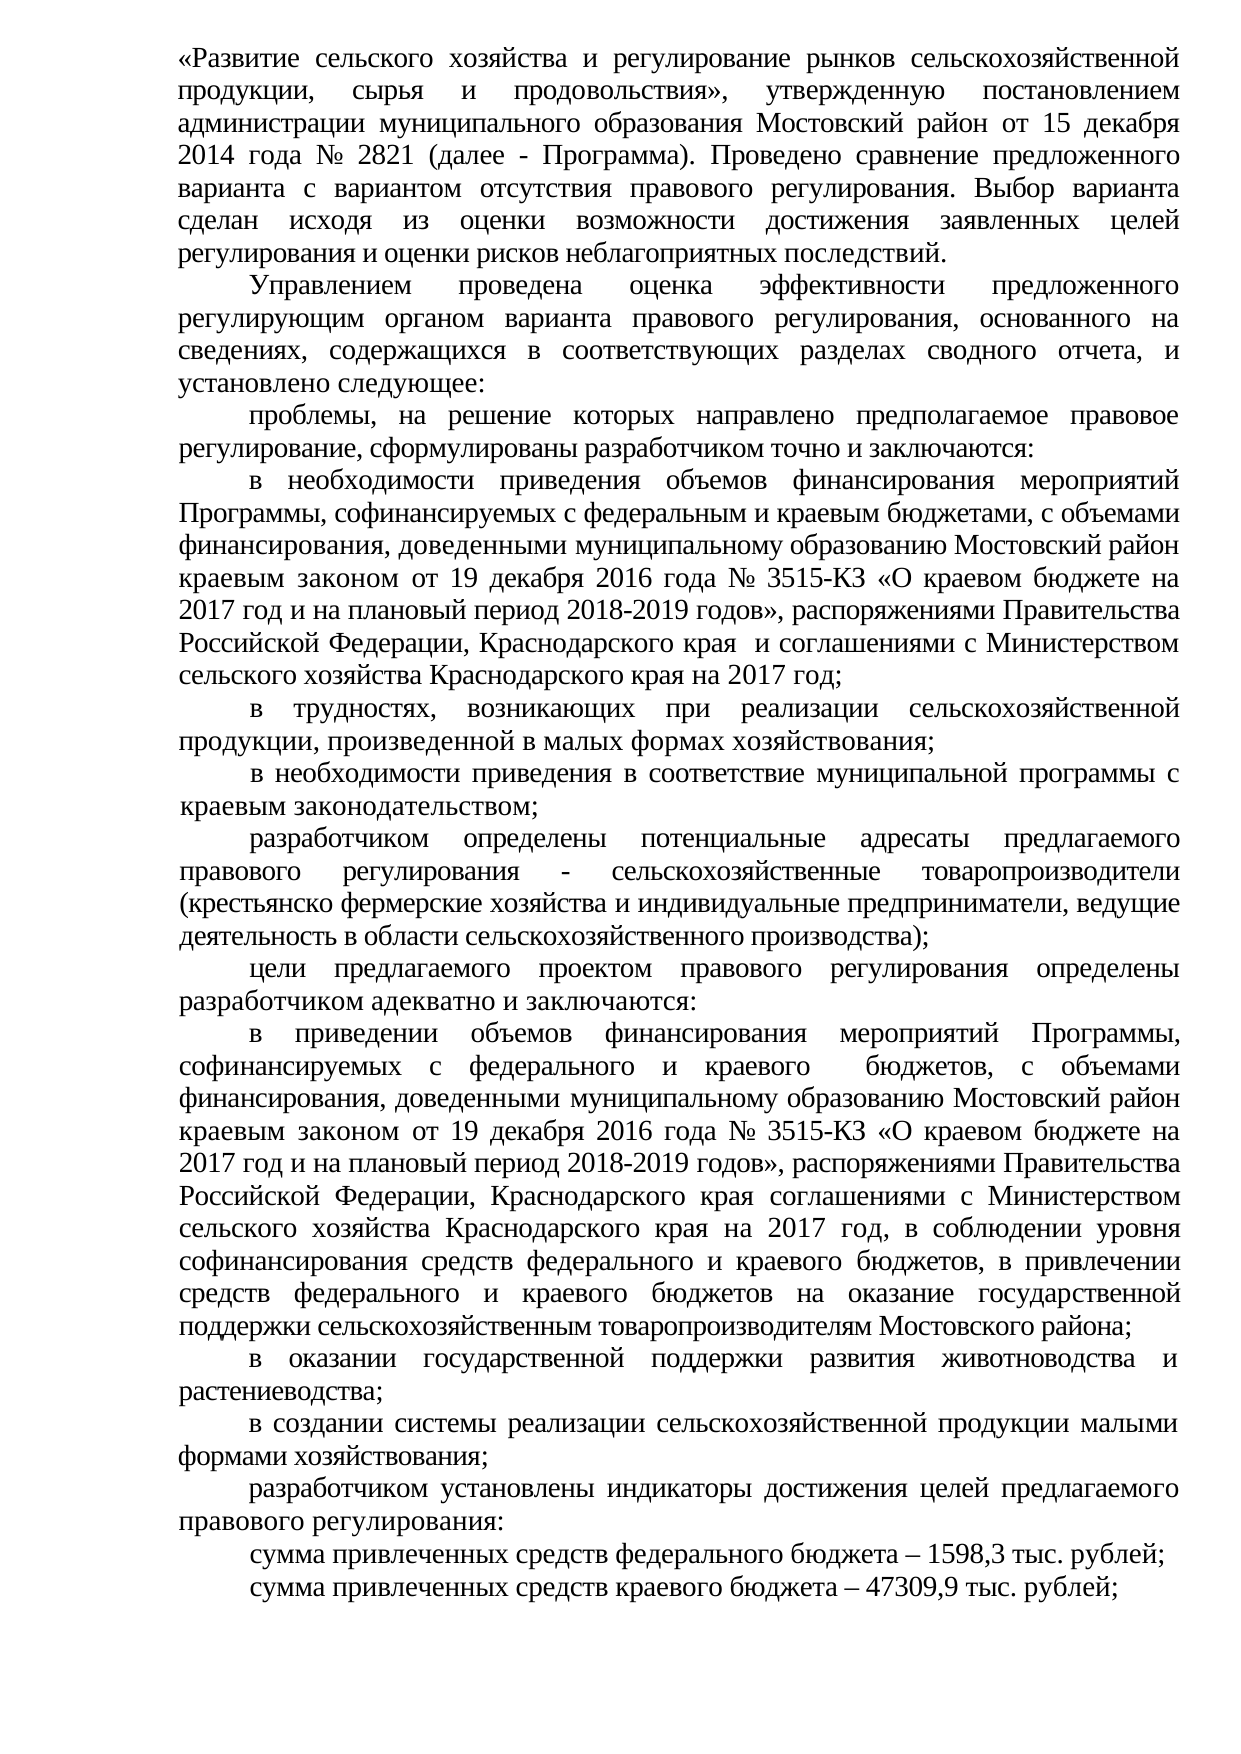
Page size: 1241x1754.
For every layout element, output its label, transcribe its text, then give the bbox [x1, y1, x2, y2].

text в приведении объемов финансирования мероприятий Программы, софинансируемых с федерального и краевого бюджетов, с объемами финансирования, доведенными муниципальному образованию Мостовский район краевым законом от 19 декабря 2016 года № 3515-КЗ «О краевом бюджете на 2017 год и на плановый период 2018-2019 годов», распоряжениями Правительства Российской Федерации, Краснодарского края соглашениями с Министерством сельского хозяйства Краснодарского края на 2017 год, в соблюдении уровня софинансирования средств федерального и краевого бюджетов, в привлечении средств федерального и краевого бюджетов на оказание государственной поддержки сельскохозяйственным товаропроизводителям Мостовского района; [179, 1017, 1181, 1342]
text сумма привлеченных средств краевого бюджета – 47309,9 тыс. рублей; [178, 1570, 1179, 1603]
text разработчиком установлены индикаторы достижения целей предлагаемого правового регулирования: [178, 1472, 1179, 1537]
text в оказании государственной поддержки развития животноводства и растениеводства; [178, 1342, 1178, 1407]
text в необходимости приведения в соответствие муниципальной программы с краевым законодательством; [180, 757, 1181, 822]
text сумма привлеченных средств федерального бюджета – 1598,3 тыс. рублей; [178, 1537, 1179, 1570]
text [177, 41, 1180, 269]
text цели предлагаемого проектом правового регулирования определены разработчиком адекватно и заключаются: [179, 952, 1180, 1017]
text в необходимости приведения объемов финансирования мероприятий Программы, софинансируемых с федеральным и краевым бюджетами, с объемами финансирования, доведенными муниципальному образованию Мостовский район краевым законом от 19 декабря 2016 года № 3515-КЗ «О краевом бюджете на 2017 год и на плановый период 2018-2019 годов», распоряжениями Правительства Российской Федерации, Краснодарского края и соглашениями с Министерством сельского хозяйства Краснодарского края на 2017 год; [178, 464, 1180, 691]
text проблемы, на решение которых направлено предполагаемое правовое регулирование, сформулированы разработчиком точно и заключаются: [178, 399, 1180, 464]
text разработчиком определены потенциальные адресаты предлагаемого правового регулирования - сельскохозяйственные товаропроизводители (крестьянско фермерские хозяйства и индивидуальные предприниматели, ведущие деятельность в области сельскохозяйственного производства); [179, 822, 1181, 952]
text в создании системы реализации сельскохозяйственной продукции малыми формами хозяйствования; [178, 1407, 1178, 1472]
text Управлением проведена оценка эффективности предложенного регулирующим органом варианта правового регулирования, основанного на сведениях, содержащихся в соответствующих разделах сводного отчета, и установлено следующее: [178, 269, 1180, 399]
text в трудностях, возникающих при реализации сельскохозяйственной продукции, произведенной в малых формах хозяйствования; [178, 692, 1180, 757]
